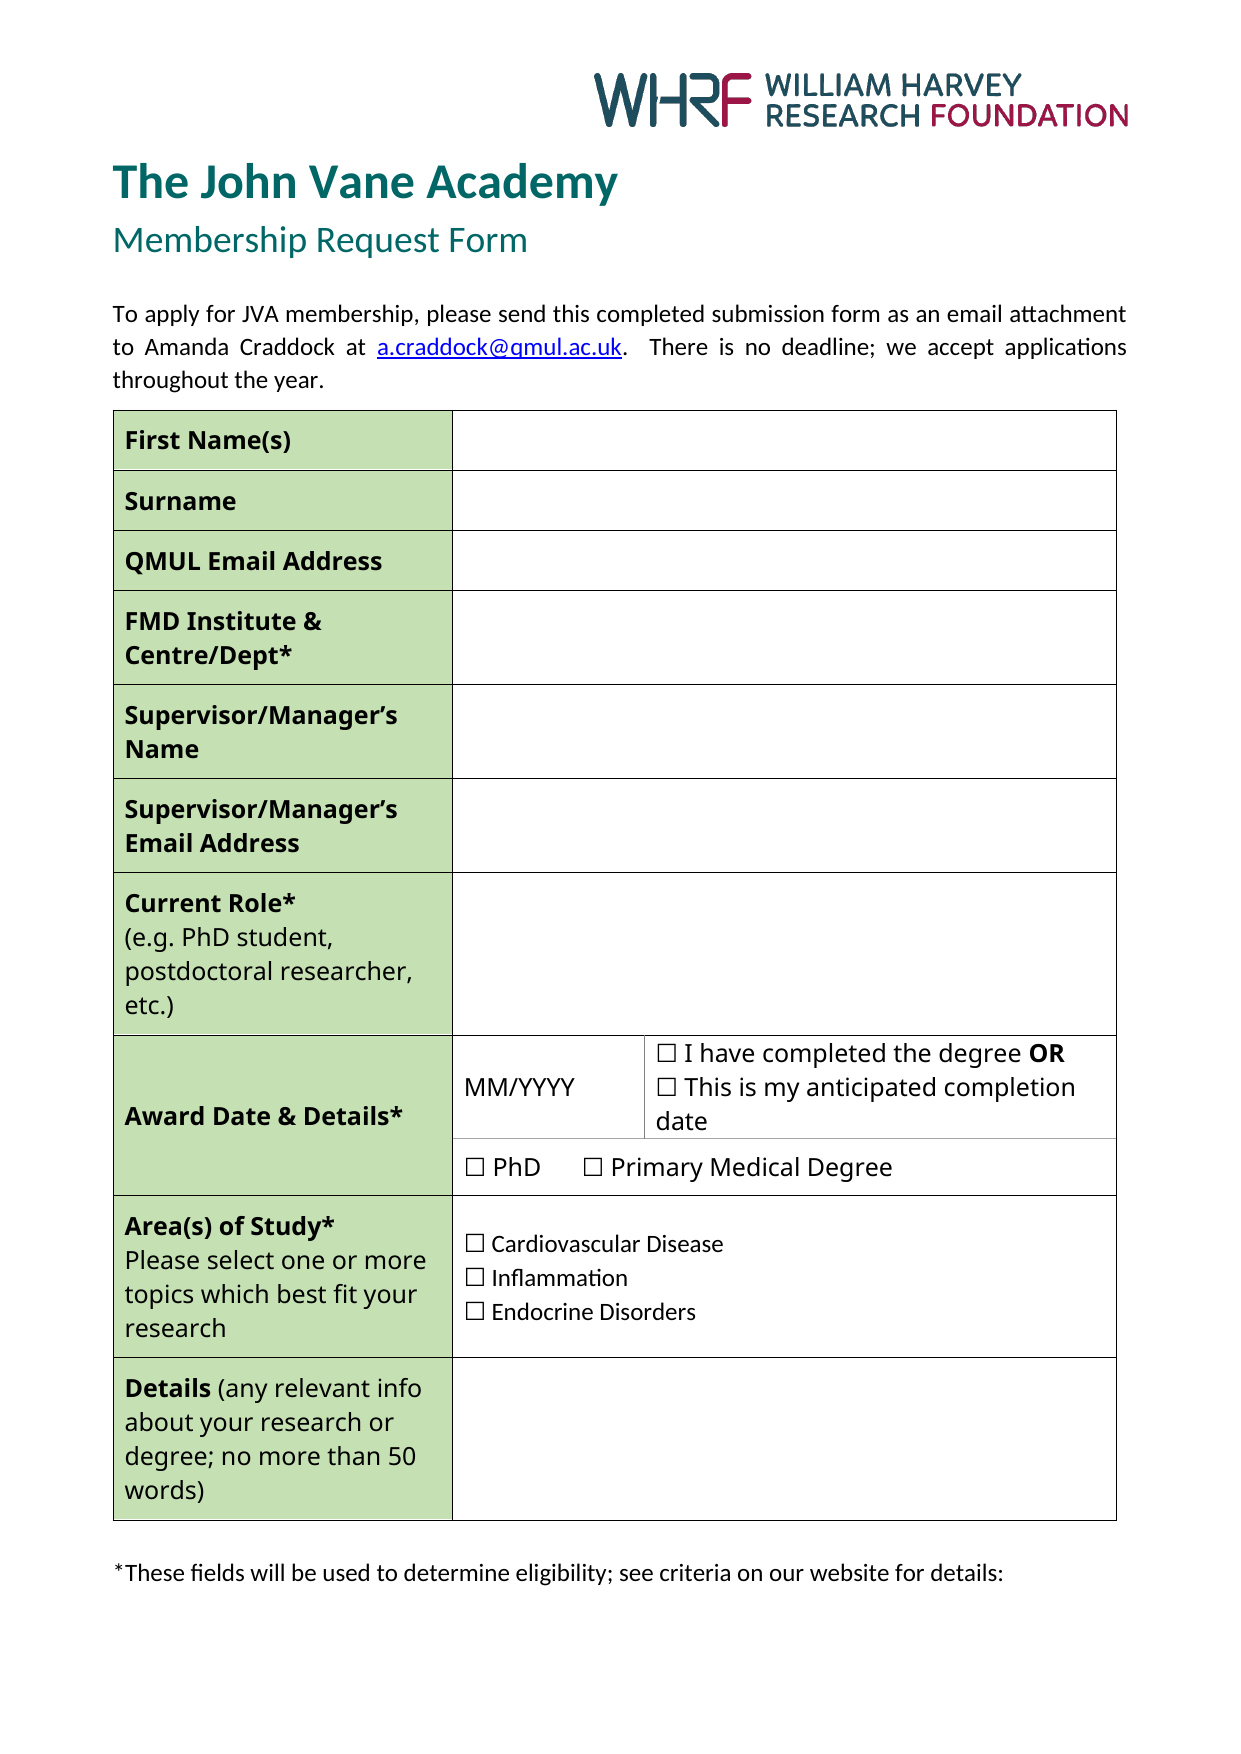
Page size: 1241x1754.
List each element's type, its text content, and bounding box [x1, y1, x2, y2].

table_cell QMUL Email Address [114, 531, 452, 590]
table_cell MM/YYYY [453, 1036, 644, 1138]
picture [594, 73, 1128, 127]
table_cell PhD [453, 1139, 570, 1195]
table_cell Area(s) of Study* Please select one or more topics which best fit your research [114, 1196, 452, 1357]
table_cell [453, 1358, 1116, 1519]
table_cell [453, 591, 1116, 684]
text The John Vane Academy [112, 150, 1128, 211]
table_header [453, 411, 1116, 469]
table_cell Cardiovascular Disease Inflammation Endocrine Disorders [453, 1196, 1116, 1357]
table_cell Supervisor/Manager’s Name [114, 685, 452, 778]
table_cell Surname [114, 471, 452, 530]
table_header First Name(s) [114, 411, 452, 469]
table_cell [453, 685, 1116, 778]
table_cell Current Role* (e.g. PhD student, postdoctoral researcher, etc.) [114, 873, 452, 1034]
table_cell Details (any relevant info about your research or degree; no more than 50 words) [114, 1358, 452, 1519]
table_cell FMD Institute & Centre/Dept* [114, 591, 452, 684]
table_cell [453, 873, 1116, 1034]
text *These fields will be used to determine eligibility; see criteria on our website for details: [112, 1557, 1103, 1588]
table_cell [453, 471, 1116, 530]
table_cell I have completed the degree OR This is my anticipated completion date [645, 1036, 1116, 1138]
table_cell Primary Medical Degree [570, 1139, 1116, 1195]
table_cell Supervisor/Manager’s Email Address [114, 779, 452, 872]
table_cell Award Date & Details* [114, 1036, 452, 1195]
text To apply for JVA membership, please send this completed submission form as an email attachment to Amanda Craddock at a.craddock@qmul.ac.uk. There is no deadline; we accept applications throughout the year. [112, 298, 1128, 394]
table_cell [453, 779, 1116, 872]
table_cell [453, 531, 1116, 590]
text Membership Request Form [112, 216, 1128, 262]
